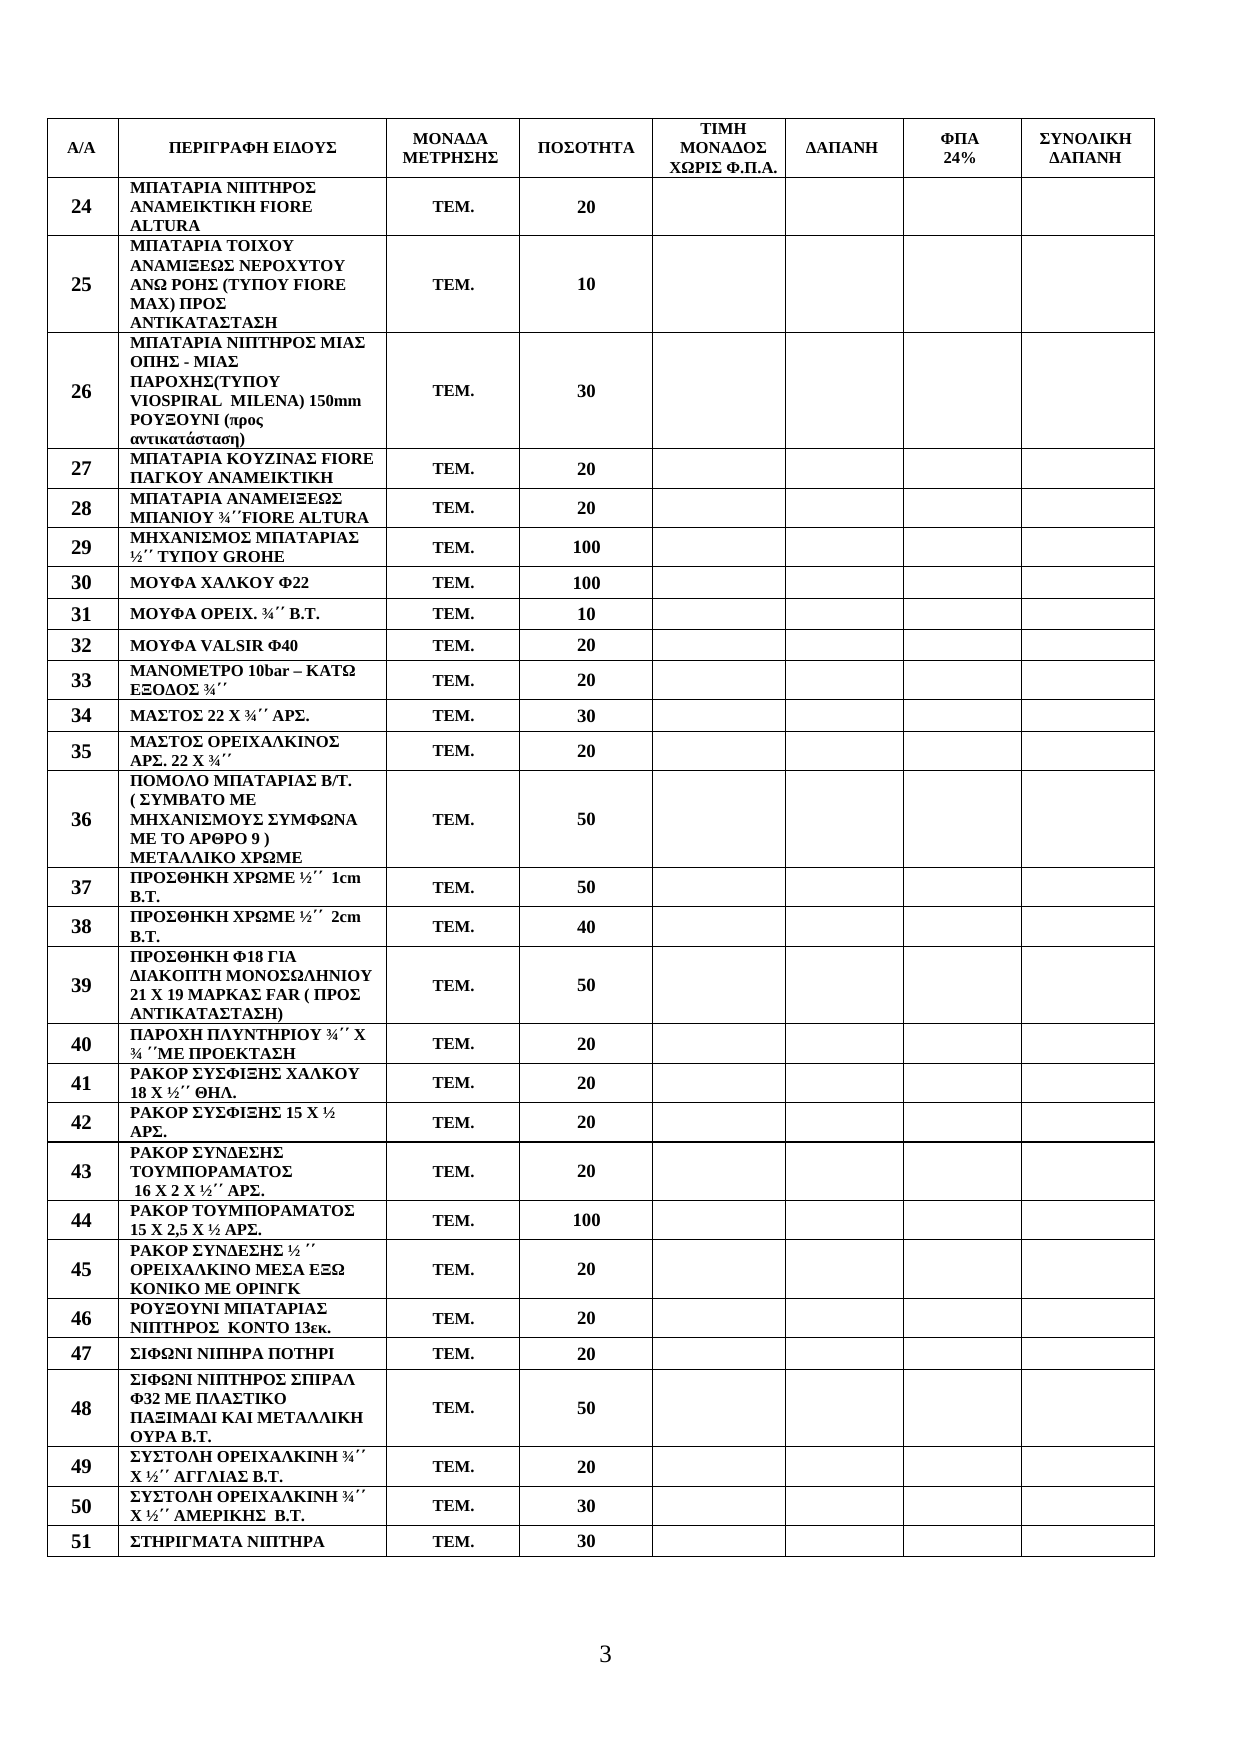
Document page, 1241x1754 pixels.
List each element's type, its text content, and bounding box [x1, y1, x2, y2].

table_cell 30 [520, 333, 652, 448]
table_cell ΣΤΗΡΙΓΜΑΤΑ ΝΙΠΤΗΡΑ [119, 1526, 386, 1556]
table_cell [904, 333, 1021, 448]
table_cell 20 [520, 178, 652, 235]
table_cell ΣΥΣΤΟΛΗ ΟΡΕΙΧΑΛΚΙΝΗ ¾΄΄ Χ ½΄΄ ΑΜΕΡΙΚΗΣ Β.Τ. [119, 1487, 386, 1525]
table_cell [904, 661, 1021, 699]
table_cell 35 [48, 732, 118, 770]
table_cell 100 [520, 528, 652, 566]
table_cell ΣΙΦΩΝΙ ΝΙΠΗΡΑ ΠΟΤΗΡΙ [119, 1338, 386, 1368]
table_cell 100 [520, 1201, 652, 1239]
table_cell 50 [520, 771, 652, 867]
table_cell [904, 567, 1021, 597]
table_header ΣΥΝΟΛΙΚΗ ΔΑΠΑΝΗ [1022, 119, 1154, 177]
table_cell 45 [48, 1240, 118, 1298]
table_cell [1022, 700, 1154, 731]
table_cell 20 [520, 661, 652, 699]
table_cell [653, 661, 785, 699]
table_cell ΤΕΜ. [387, 599, 519, 629]
table_cell 20 [520, 1447, 652, 1486]
table_cell [786, 178, 903, 235]
table_cell [653, 700, 785, 731]
table_cell ΤΕΜ. [387, 732, 519, 770]
table_cell [1022, 947, 1154, 1023]
table_cell ΤΕΜ. [387, 1024, 519, 1063]
table_cell 33 [48, 661, 118, 699]
table_cell 36 [48, 771, 118, 867]
table_cell [1022, 489, 1154, 527]
table_cell 50 [520, 947, 652, 1023]
table_cell [786, 1143, 903, 1200]
table_cell [904, 599, 1021, 629]
table_cell ΜΠΑΤΑΡΙΑ ΑΝΑΜΕΙΞΕΩΣ ΜΠΑΝΙΟΥ ¾΄΄FIORE ALTURA [119, 489, 386, 527]
table_cell 10 [520, 236, 652, 332]
table_cell ΤΕΜ. [387, 1240, 519, 1298]
table_cell 20 [520, 1024, 652, 1063]
table_cell [653, 1064, 785, 1102]
table_cell [1022, 1370, 1154, 1446]
table_cell 49 [48, 1447, 118, 1486]
table_cell [786, 732, 903, 770]
table_cell 20 [520, 1103, 652, 1141]
table_header ΜΟΝΑΔΑ ΜΕΤΡΗΣΗΣ [387, 119, 519, 177]
table_cell 30 [520, 1526, 652, 1556]
table_cell [1022, 732, 1154, 770]
table_cell [786, 700, 903, 731]
table_cell [786, 947, 903, 1023]
table_cell [786, 907, 903, 946]
table_cell 40 [520, 907, 652, 946]
table_cell 50 [520, 1370, 652, 1446]
table_cell [653, 630, 785, 660]
table_cell ΣΙΦΩΝΙ ΝΙΠΤΗΡΟΣ ΣΠΙΡΑΛ Φ32 ΜΕ ΠΛΑΣΤΙΚΟ ΠΑΞΙΜΑΔΙ ΚΑΙ ΜΕΤΑΛΛΙΚΗ ΟΥΡΑ Β.Τ. [119, 1370, 386, 1446]
table_cell [904, 907, 1021, 946]
table_cell [904, 528, 1021, 566]
table_cell [786, 1526, 903, 1556]
table_cell [653, 1487, 785, 1525]
table_cell ΤΕΜ. [387, 236, 519, 332]
table_cell 26 [48, 333, 118, 448]
table_cell ΜΠΑΤΑΡΙΑ ΤΟΙΧΟΥ ΑΝΑΜΙΞΕΩΣ ΝΕΡΟΧΥΤΟΥ ΑΝΩ ΡΟΗΣ (ΤΥΠΟΥ FIORE MAX) ΠΡΟΣ ΑΝΤΙΚΑΤΑΣΤΑΣΗ [119, 236, 386, 332]
table_cell ΜΠΑΤΑΡΙΑ ΝΙΠΤΗΡΟΣ ΜΙΑΣ ΟΠΗΣ - ΜΙΑΣ ΠΑΡΟΧΗΣ(ΤΥΠΟΥ VIOSPIRAL MILENA) 150mm ΡΟΥΞΟΥΝΙ (προς αντικατάσταση) [119, 333, 386, 448]
table_cell ΡΑΚΟΡ ΣΥΣΦΙΞΗΣ 15 Χ ½ ΑΡΣ. [119, 1103, 386, 1141]
table_header Α/Α [48, 119, 118, 177]
table_cell 42 [48, 1103, 118, 1141]
table_cell [1022, 236, 1154, 332]
table_cell ΤΕΜ. [387, 630, 519, 660]
table_cell [904, 489, 1021, 527]
table_cell [904, 1370, 1021, 1446]
table_cell [653, 449, 785, 487]
table_cell [1022, 1143, 1154, 1200]
table_cell [1022, 1487, 1154, 1525]
table_cell ΤΕΜ. [387, 868, 519, 906]
table_cell ΤΕΜ. [387, 528, 519, 566]
table_cell ΜΑΣΤΟΣ ΟΡΕΙΧΑΛΚΙΝΟΣ ΑΡΣ. 22 Χ ¾΄΄ [119, 732, 386, 770]
table_cell [904, 1143, 1021, 1200]
table_cell 27 [48, 449, 118, 487]
table_cell [786, 599, 903, 629]
table_cell [1022, 599, 1154, 629]
table_cell [904, 1240, 1021, 1298]
table_cell ΜΠΑΤΑΡΙΑ ΝΙΠΤΗΡΟΣ ΑΝΑΜΕΙΚΤΙΚΗ FIORE ALTURA [119, 178, 386, 235]
table_cell [653, 1370, 785, 1446]
table_cell [904, 868, 1021, 906]
table_cell [786, 868, 903, 906]
table_cell ΤΕΜ. [387, 771, 519, 867]
table_cell ΡΑΚΟΡ ΣΥΝΔΕΣΗΣ ΤΟΥΜΠΟΡΑΜΑΤΟΣ 16 Χ 2 Χ ½΄΄ ΑΡΣ. [119, 1143, 386, 1200]
table_cell [904, 449, 1021, 487]
table_cell [653, 732, 785, 770]
table_cell [786, 1447, 903, 1486]
table_cell ΜΗΧΑΝΙΣΜΟΣ ΜΠΑΤΑΡΙΑΣ ½΄΄ ΤΥΠΟΥ GROHE [119, 528, 386, 566]
table_cell ΠΡΟΣΘΗΚΗ Φ18 ΓΙΑ ΔΙΑΚΟΠΤΗ ΜΟΝΟΣΩΛΗΝΙΟΥ 21 X 19 ΜΑΡΚΑΣ FAR ( ΠΡΟΣ ΑΝΤΙΚΑΤΑΣΤΑΣΗ) [119, 947, 386, 1023]
table_cell ΤΕΜ. [387, 661, 519, 699]
table_cell ΣΥΣΤΟΛΗ ΟΡΕΙΧΑΛΚΙΝΗ ¾΄΄ Χ ½΄΄ ΑΓΓΛΙΑΣ Β.Τ. [119, 1447, 386, 1486]
table_cell [1022, 630, 1154, 660]
table_cell [786, 1103, 903, 1141]
table_cell [786, 1024, 903, 1063]
table_cell [786, 1299, 903, 1337]
table_cell ΤΕΜ. [387, 178, 519, 235]
table_cell [653, 1526, 785, 1556]
table_cell 29 [48, 528, 118, 566]
table_cell [653, 1240, 785, 1298]
table_cell ΤΕΜ. [387, 1143, 519, 1200]
table_cell [653, 489, 785, 527]
table_cell ΠΟΜΟΛΟ ΜΠΑΤΑΡΙΑΣ Β/Τ. ( ΣΥΜΒΑΤΟ ΜΕ ΜΗΧΑΝΙΣΜΟΥΣ ΣΥΜΦΩΝΑ ΜΕ ΤΟ ΑΡΘΡΟ 9 ) MEΤΑΛΛΙΚΟ ΧΡΩΜΕ [119, 771, 386, 867]
table_cell [1022, 178, 1154, 235]
table_cell [1022, 1526, 1154, 1556]
table_cell TEM. [387, 333, 519, 448]
table_header ΦΠΑ 24% [904, 119, 1021, 177]
table_cell 24 [48, 178, 118, 235]
table_cell 48 [48, 1370, 118, 1446]
table_cell 100 [520, 567, 652, 597]
table_cell [1022, 1103, 1154, 1141]
table_cell ΠΡΟΣΘΗΚΗ ΧΡΩΜΕ ½΄΄ 1cm Β.Τ. [119, 868, 386, 906]
table_cell ΤΕΜ. [387, 1487, 519, 1525]
table_cell ΜΟΥΦΑ ΟΡΕΙΧ. ¾΄΄ Β.Τ. [119, 599, 386, 629]
table_cell [653, 1447, 785, 1486]
table_cell [786, 630, 903, 660]
table_cell [1022, 1064, 1154, 1102]
table_cell [786, 661, 903, 699]
table_cell ΠΑΡΟΧΗ ΠΛΥΝΤΗΡΙΟΥ ¾΄΄ Χ ¾ ΄΄ΜΕ ΠΡΟΕΚΤΑΣΗ [119, 1024, 386, 1063]
table_cell [786, 449, 903, 487]
table_cell 25 [48, 236, 118, 332]
table_cell [786, 1064, 903, 1102]
table_cell 51 [48, 1526, 118, 1556]
table_cell [904, 732, 1021, 770]
table_cell ΜΑΝΟΜΕΤΡΟ 10bar – ΚΑΤΩ ΕΞΟΔΟΣ ¾΄΄ [119, 661, 386, 699]
table_header ΠΟΣΟΤΗΤΑ [520, 119, 652, 177]
table_cell [1022, 771, 1154, 867]
table_cell [1022, 1240, 1154, 1298]
table_cell [653, 1338, 785, 1368]
table_cell [1022, 868, 1154, 906]
table_cell [786, 1240, 903, 1298]
table_cell [653, 599, 785, 629]
table_cell 43 [48, 1143, 118, 1200]
table_cell 50 [520, 868, 652, 906]
table_cell [653, 1024, 785, 1063]
table_cell [1022, 528, 1154, 566]
table_cell 39 [48, 947, 118, 1023]
table_cell [904, 1338, 1021, 1368]
table_cell ΤΕΜ. [387, 907, 519, 946]
table_cell [904, 1103, 1021, 1141]
table_cell [653, 771, 785, 867]
table_cell [653, 236, 785, 332]
table_cell 31 [48, 599, 118, 629]
table_cell ΜΑΣΤΟΣ 22 Χ ¾΄΄ ΑΡΣ. [119, 700, 386, 731]
table_cell 41 [48, 1064, 118, 1102]
table_cell [1022, 1024, 1154, 1063]
table_cell [904, 630, 1021, 660]
table_cell 47 [48, 1338, 118, 1368]
table_cell [653, 333, 785, 448]
table_cell [786, 567, 903, 597]
table_cell [1022, 907, 1154, 946]
table_cell ΤΕΜ. [387, 1103, 519, 1141]
table_cell [904, 1526, 1021, 1556]
table_cell [653, 868, 785, 906]
table_cell [1022, 449, 1154, 487]
table_cell 28 [48, 489, 118, 527]
table_cell [653, 178, 785, 235]
table_cell [786, 1487, 903, 1525]
table_cell 46 [48, 1299, 118, 1337]
table_cell [653, 528, 785, 566]
table_cell [653, 1299, 785, 1337]
table_cell [653, 1143, 785, 1200]
table_cell ΠΡΟΣΘΗΚΗ ΧΡΩΜΕ ½΄΄ 2cm Β.Τ. [119, 907, 386, 946]
table_cell 30 [520, 1487, 652, 1525]
table_cell 32 [48, 630, 118, 660]
table_cell ΡΑΚΟΡ ΣΥΝΔΕΣΗΣ ½ ΄΄ ΟΡΕΙΧΑΛΚΙΝΟ ΜΕΣΑ ΕΞΩ ΚΟΝΙΚΟ ΜΕ ΟΡΙΝΓΚ [119, 1240, 386, 1298]
table_cell [904, 1024, 1021, 1063]
table_cell ΜΟΥΦΑ VALSIR Φ40 [119, 630, 386, 660]
table_cell 40 [48, 1024, 118, 1063]
table_cell [904, 1487, 1021, 1525]
table_cell [1022, 1338, 1154, 1368]
table_cell ΤΕΜ. [387, 489, 519, 527]
table_cell ΤΕΜ. [387, 1299, 519, 1337]
table_cell ΤΕΜ. [387, 1338, 519, 1368]
table_cell 20 [520, 732, 652, 770]
table_cell [786, 771, 903, 867]
table_cell [786, 333, 903, 448]
table_cell [786, 236, 903, 332]
table_cell [904, 1447, 1021, 1486]
table_cell [1022, 661, 1154, 699]
table_cell 34 [48, 700, 118, 731]
table_cell ΡΟΥΞΟΥΝΙ ΜΠΑΤΑΡΙΑΣ ΝΙΠΤΗΡΟΣ ΚΟΝΤΟ 13εκ. [119, 1299, 386, 1337]
table_cell [653, 907, 785, 946]
table_cell 20 [520, 1143, 652, 1200]
table_cell [904, 1299, 1021, 1337]
table_cell ΤΕΜ. [387, 947, 519, 1023]
table_cell 20 [520, 1338, 652, 1368]
table_cell 38 [48, 907, 118, 946]
table_cell [1022, 1447, 1154, 1486]
table_cell [786, 1338, 903, 1368]
table_cell [904, 1201, 1021, 1239]
table_cell [904, 947, 1021, 1023]
table_cell ΡΑΚΟΡ ΤΟΥΜΠΟΡΑΜΑΤΟΣ 15 Χ 2,5 Χ ½ ΑΡΣ. [119, 1201, 386, 1239]
table_cell [904, 1064, 1021, 1102]
table_cell ΤΕΜ. [387, 1526, 519, 1556]
table_cell 20 [520, 489, 652, 527]
table_cell [653, 567, 785, 597]
table_cell [904, 700, 1021, 731]
table_cell 20 [520, 1064, 652, 1102]
table_cell ΜΠΑΤΑΡΙΑ ΚΟΥΖΙΝΑΣ FIORE ΠΑΓΚΟΥ ANAMEIKTIKH [119, 449, 386, 487]
table_cell ΡΑΚΟΡ ΣΥΣΦΙΞΗΣ ΧΑΛΚΟΥ 18 Χ ½΄΄ ΘΗΛ. [119, 1064, 386, 1102]
table_cell 20 [520, 449, 652, 487]
table_cell ΤΕΜ. [387, 1447, 519, 1486]
table_cell 20 [520, 630, 652, 660]
table_cell [1022, 1299, 1154, 1337]
table_cell 37 [48, 868, 118, 906]
table_header ΠΕΡΙΓΡΑΦΗ ΕΙΔΟΥΣ [119, 119, 386, 177]
table_cell [786, 1201, 903, 1239]
table_cell [786, 528, 903, 566]
table_header ΔΑΠΑΝΗ [786, 119, 903, 177]
table_cell [653, 1201, 785, 1239]
table_cell 20 [520, 1240, 652, 1298]
table_cell 30 [520, 700, 652, 731]
table_cell [653, 1103, 785, 1141]
table_cell ΤΕΜ. [387, 567, 519, 597]
table_cell [786, 1370, 903, 1446]
table_cell [786, 489, 903, 527]
table_cell [1022, 567, 1154, 597]
table_cell [1022, 333, 1154, 448]
table_cell ΤΕΜ. [387, 1064, 519, 1102]
table_cell ΤΕΜ. [387, 700, 519, 731]
table_cell 30 [48, 567, 118, 597]
table_cell [904, 236, 1021, 332]
table_cell 20 [520, 1299, 652, 1337]
table_cell ΤΕΜ. [387, 1370, 519, 1446]
table_cell [653, 947, 785, 1023]
table_cell ΤΕΜ. [387, 449, 519, 487]
table_cell 10 [520, 599, 652, 629]
table_cell [1022, 1201, 1154, 1239]
table_header ΤΙΜΗ ΜΟΝΑΔΟΣ ΧΩΡΙΣ Φ.Π.Α. [653, 119, 785, 177]
table_cell ΤΕΜ. [387, 1201, 519, 1239]
table_cell 50 [48, 1487, 118, 1525]
table_cell ΜΟΥΦΑ ΧΑΛΚΟΥ Φ22 [119, 567, 386, 597]
table_cell [904, 178, 1021, 235]
table_cell 44 [48, 1201, 118, 1239]
table_cell [904, 771, 1021, 867]
